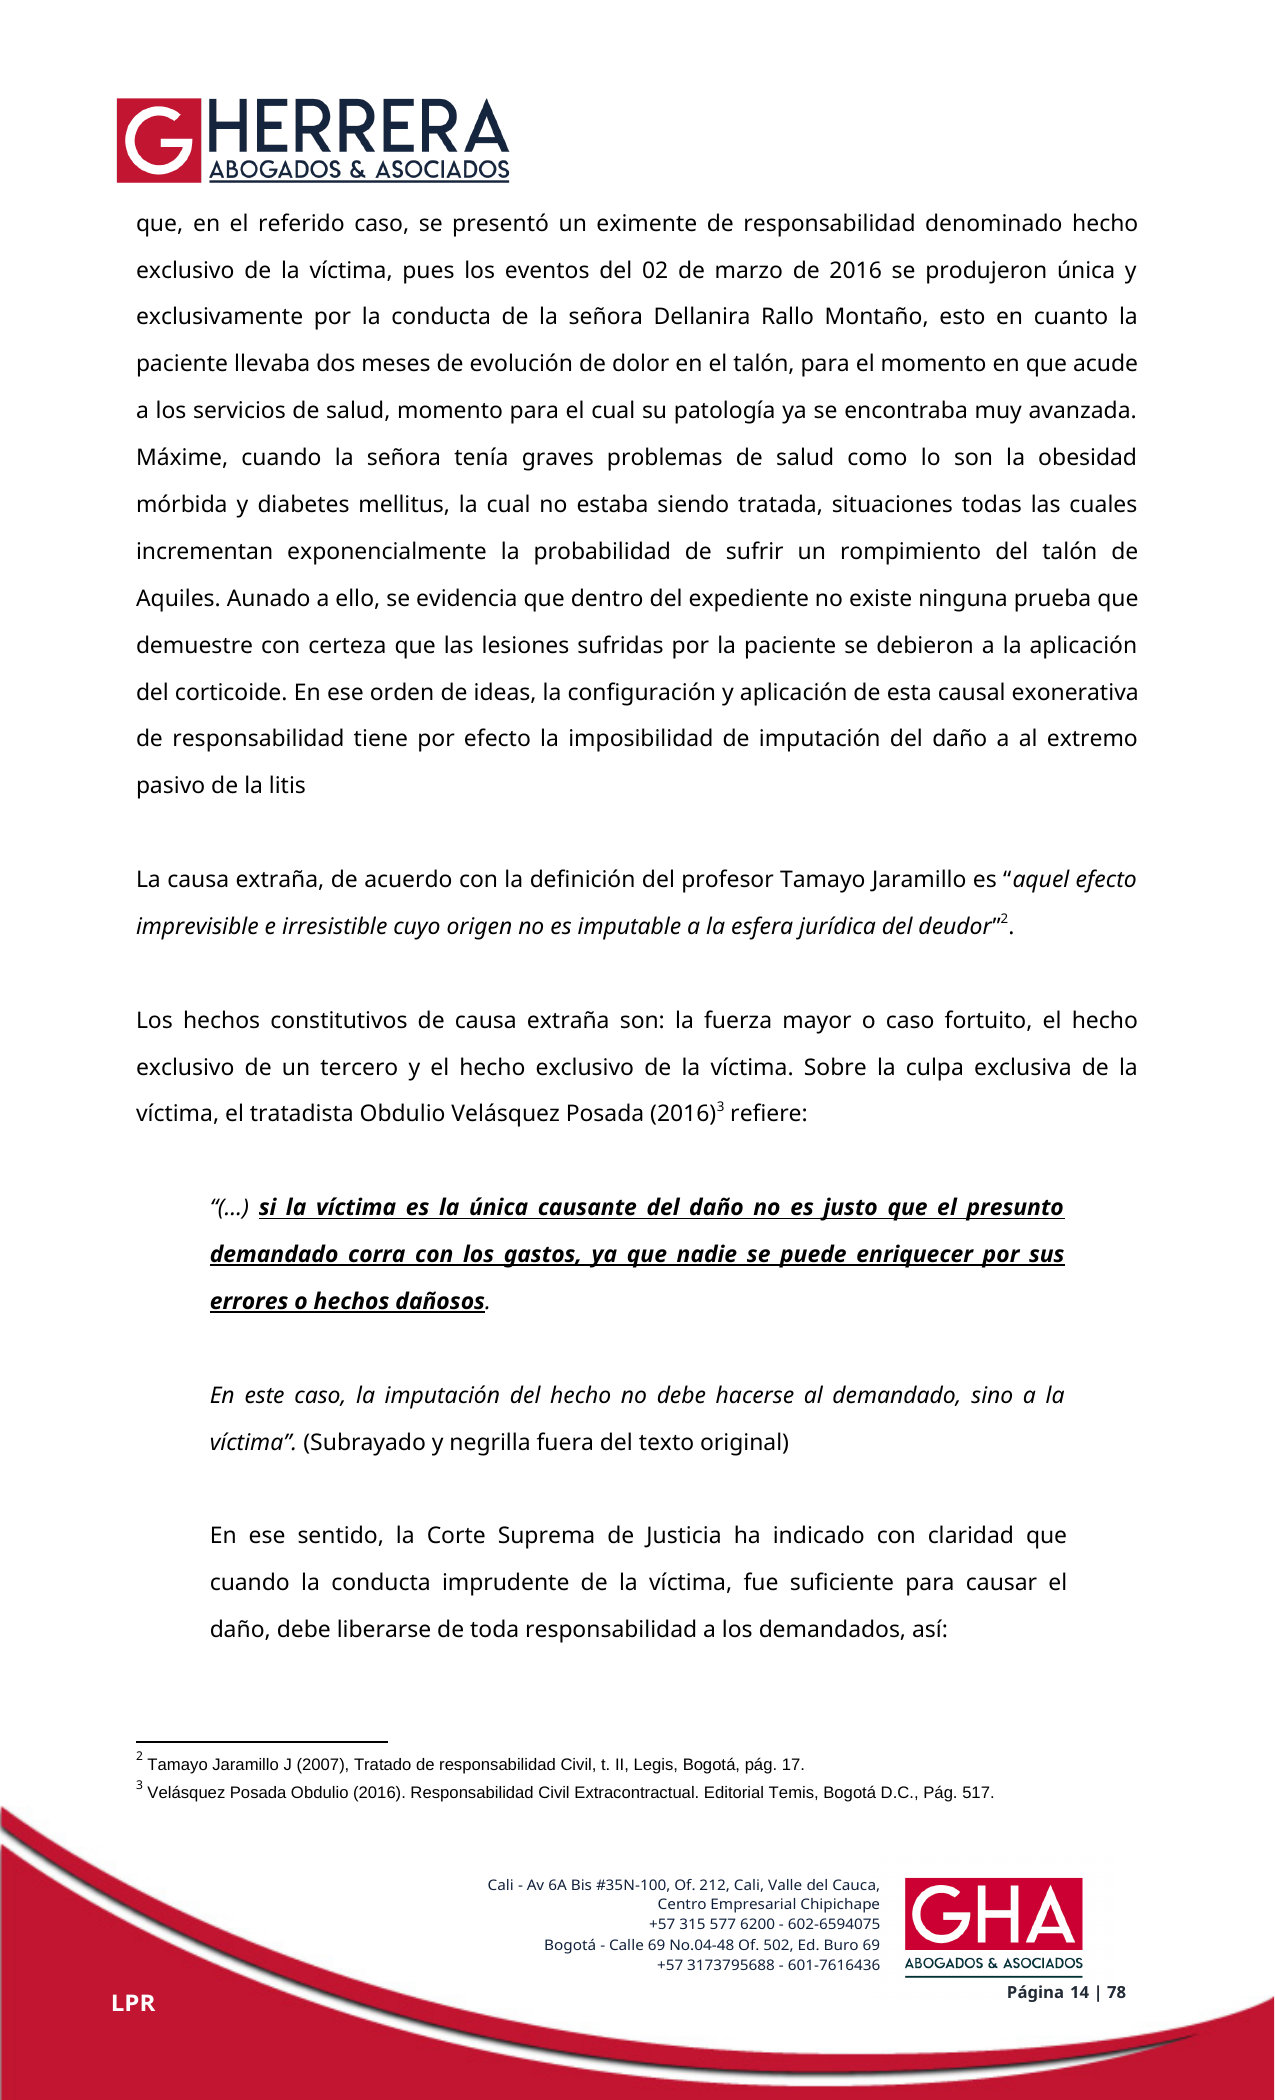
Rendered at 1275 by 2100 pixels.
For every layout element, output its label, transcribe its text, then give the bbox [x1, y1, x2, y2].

picture [96, 75, 529, 206]
text “(…) si la víctima es la única causante del daño no es justo que el presunto demandado corra con los gastos, ya que nadie se puede enriquecer por sus errores o hechos dañosos. [209, 1191, 1068, 1316]
picture [0, 1793, 1275, 2100]
text En este caso, la imputación del hecho no debe hacerse al demandado, sino a la víctima”. (Subrayado y negrilla fuera del texto original) [209, 1379, 1068, 1457]
text En ese sentido, la Corte Suprema de Justicia ha indicado con claridad que cuando la conducta imprudente de la víctima, fue suficiente para causar el daño, debe liberarse de toda responsabilidad a los demandados, así: [209, 1519, 1068, 1644]
text La causa extraña, de acuerdo con la definición del profesor Tamayo Jaramillo es “aquel efecto imprevisible e irresistible cuyo origen no es imputable a la esfera jurídica del deudor”. [136, 863, 1139, 941]
text Los hechos constitutivos de causa extraña son: la fuerza mayor o caso fortuito, el hecho exclusivo de un tercero y el hecho exclusivo de la víctima. Sobre la culpa exclusiva de la víctima, el tratadista Obdulio Velásquez Posada (2016) refiere: [136, 1004, 1139, 1129]
